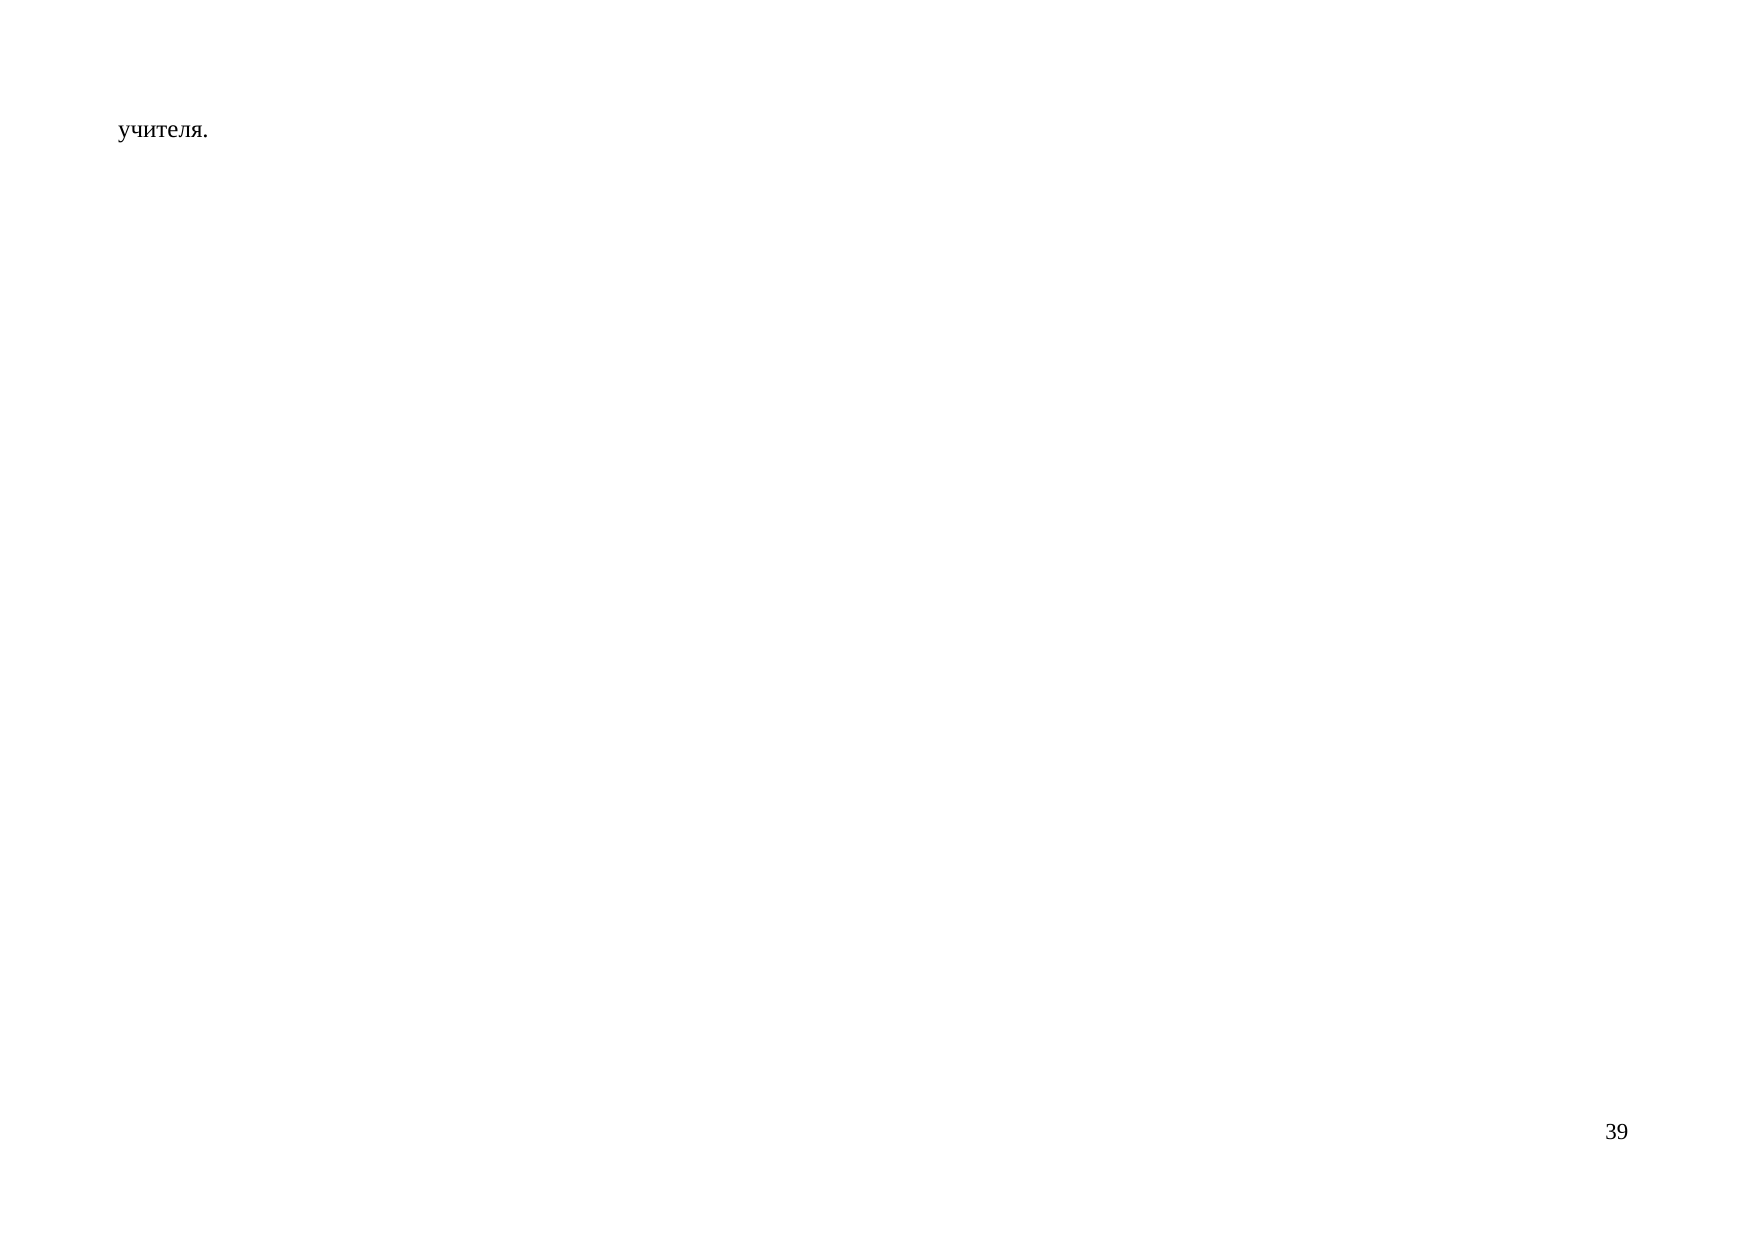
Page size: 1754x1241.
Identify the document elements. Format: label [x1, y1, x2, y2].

text [118, 114, 1636, 143]
